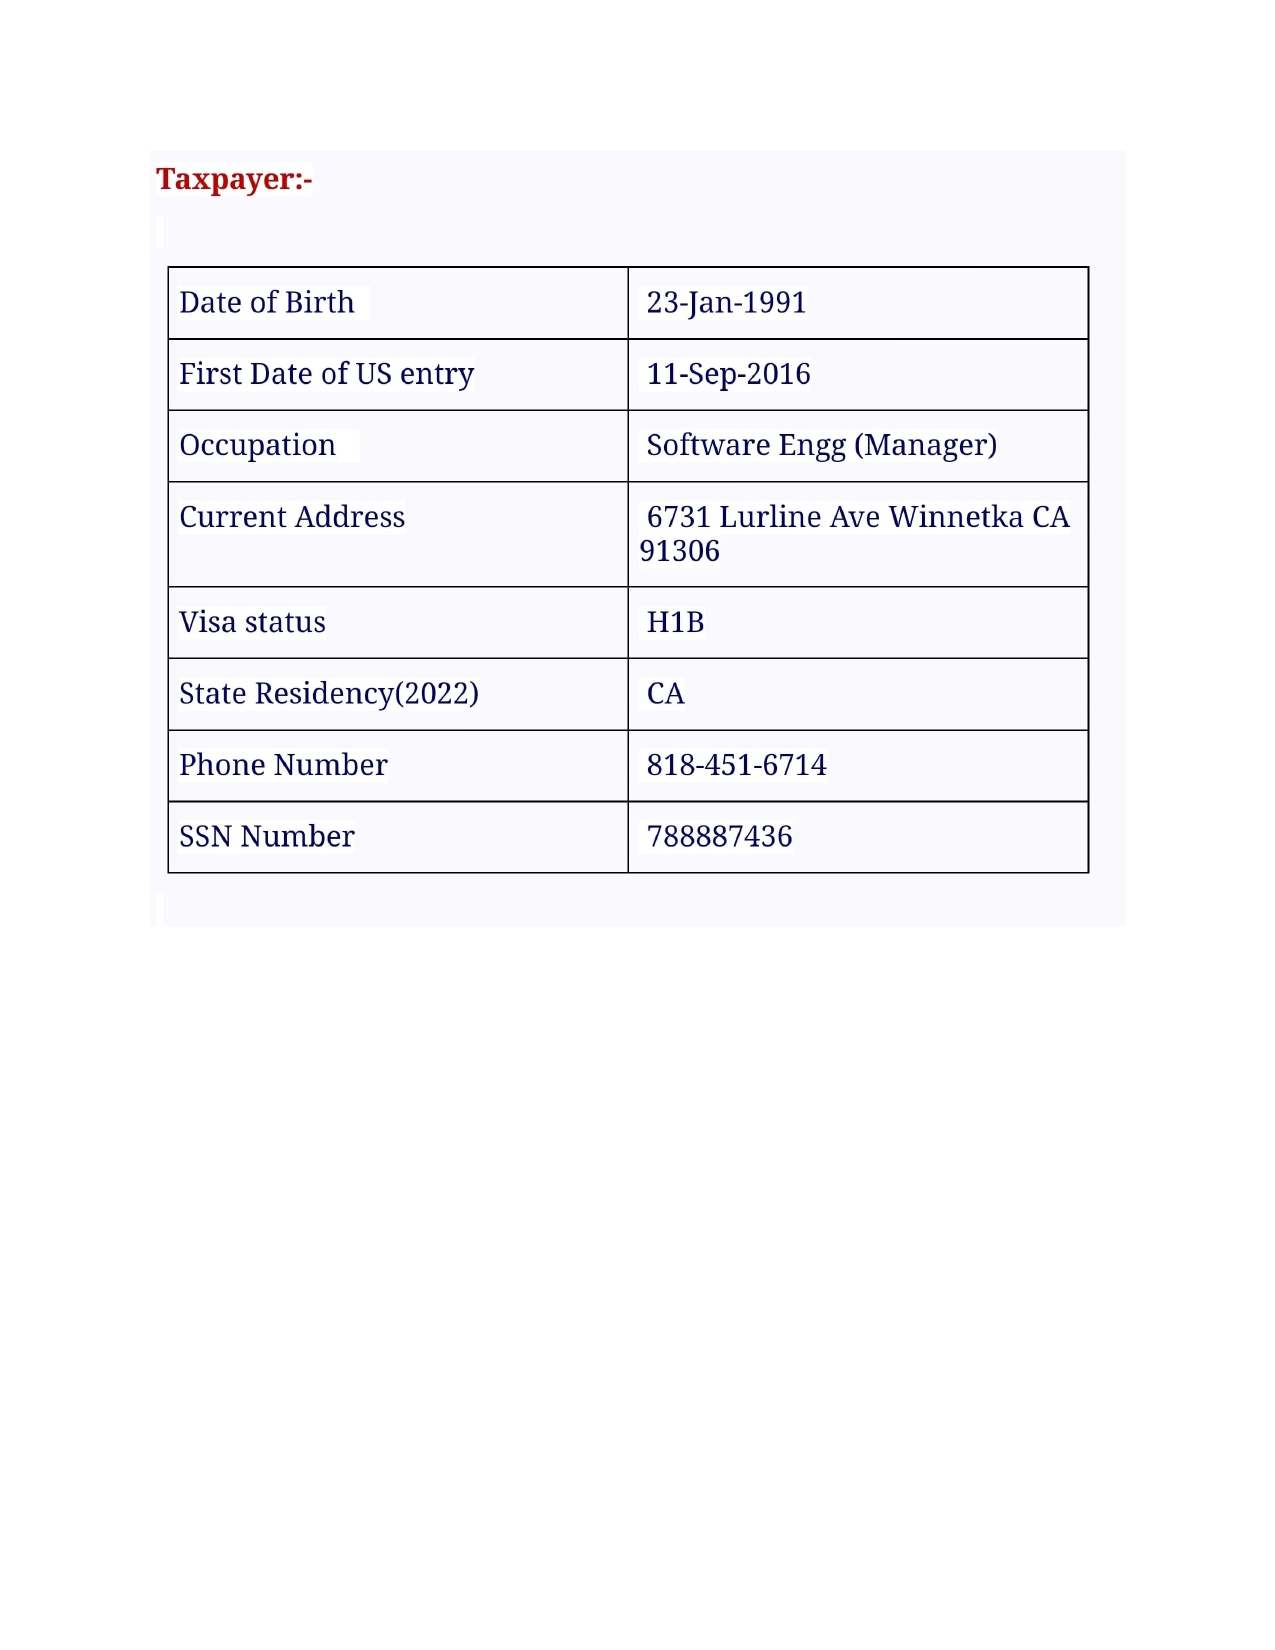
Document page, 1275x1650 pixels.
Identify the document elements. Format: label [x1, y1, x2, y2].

picture [150, 150, 1125, 926]
